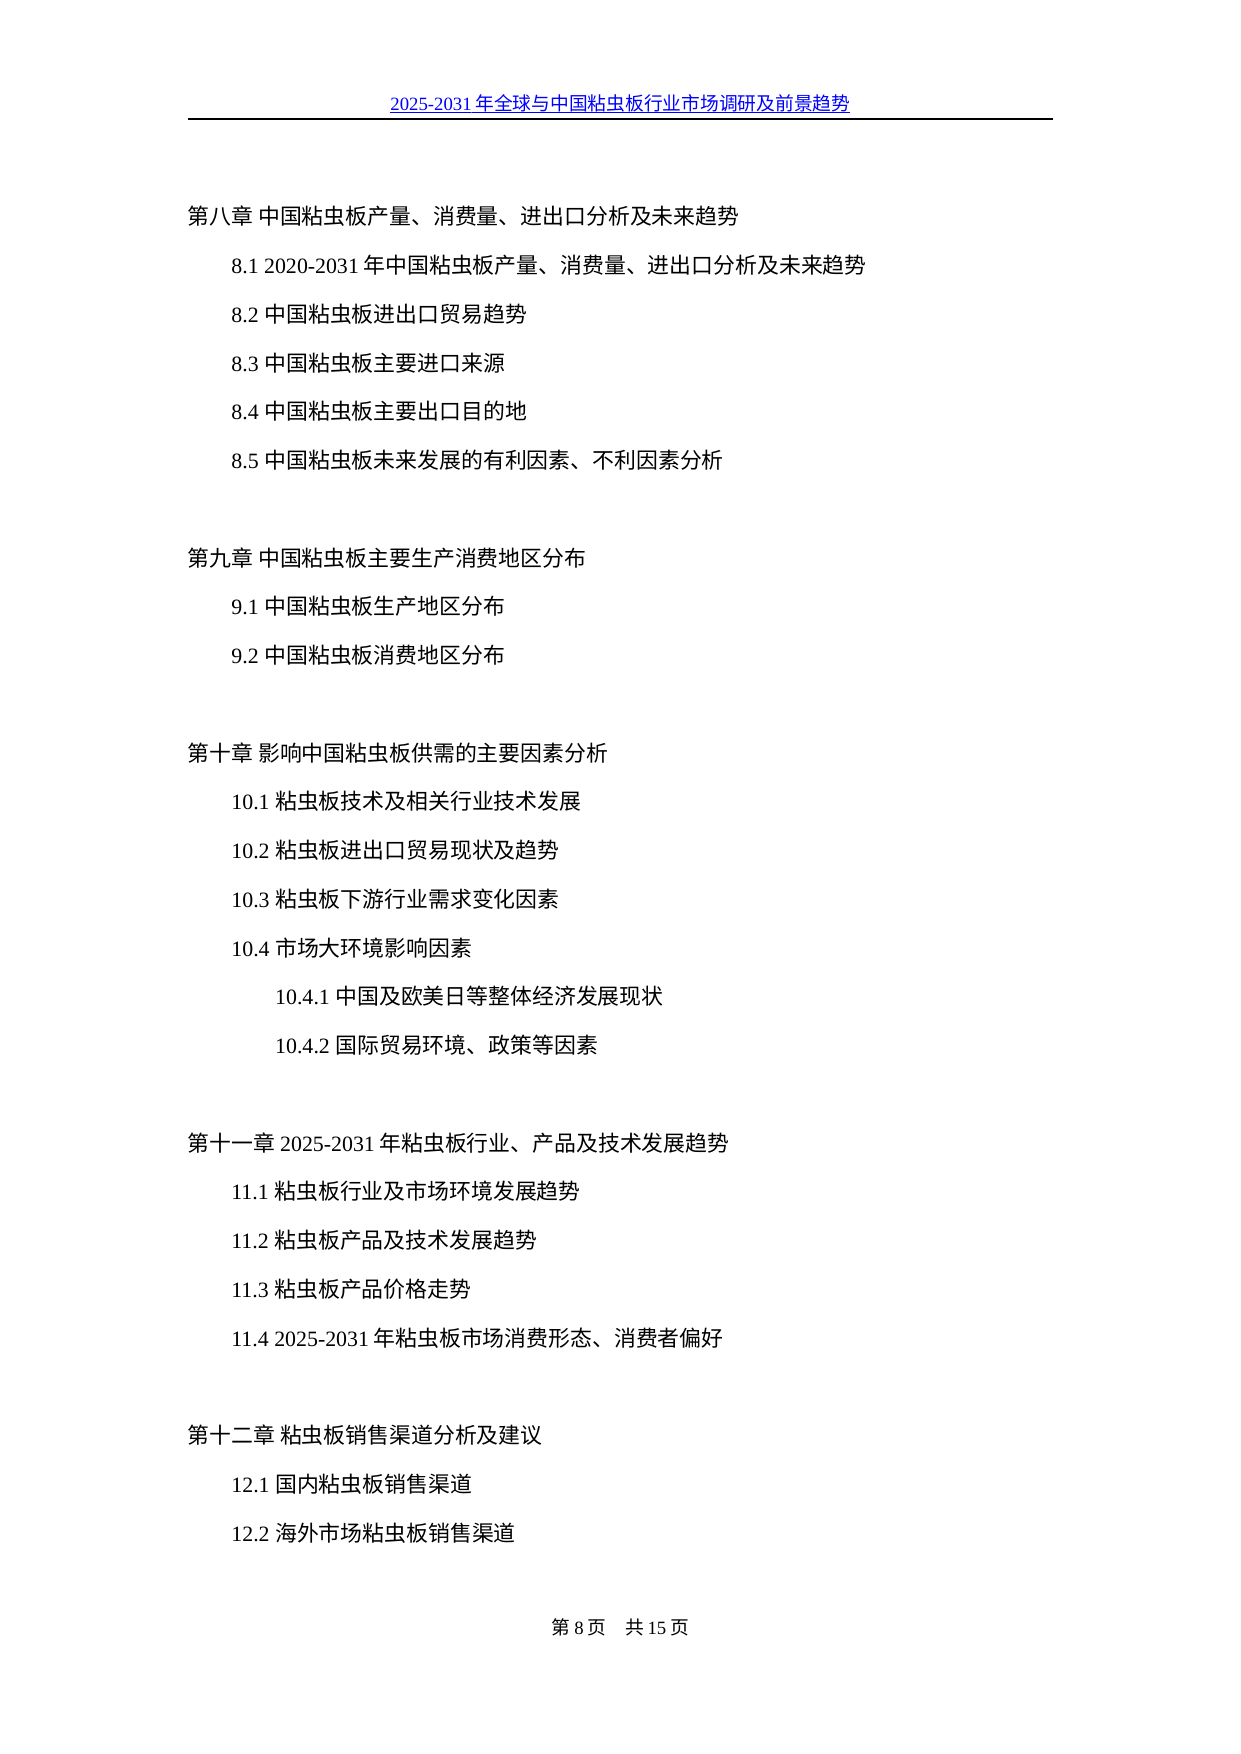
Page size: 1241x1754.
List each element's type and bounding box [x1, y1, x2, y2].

text [187, 150, 1053, 1548]
